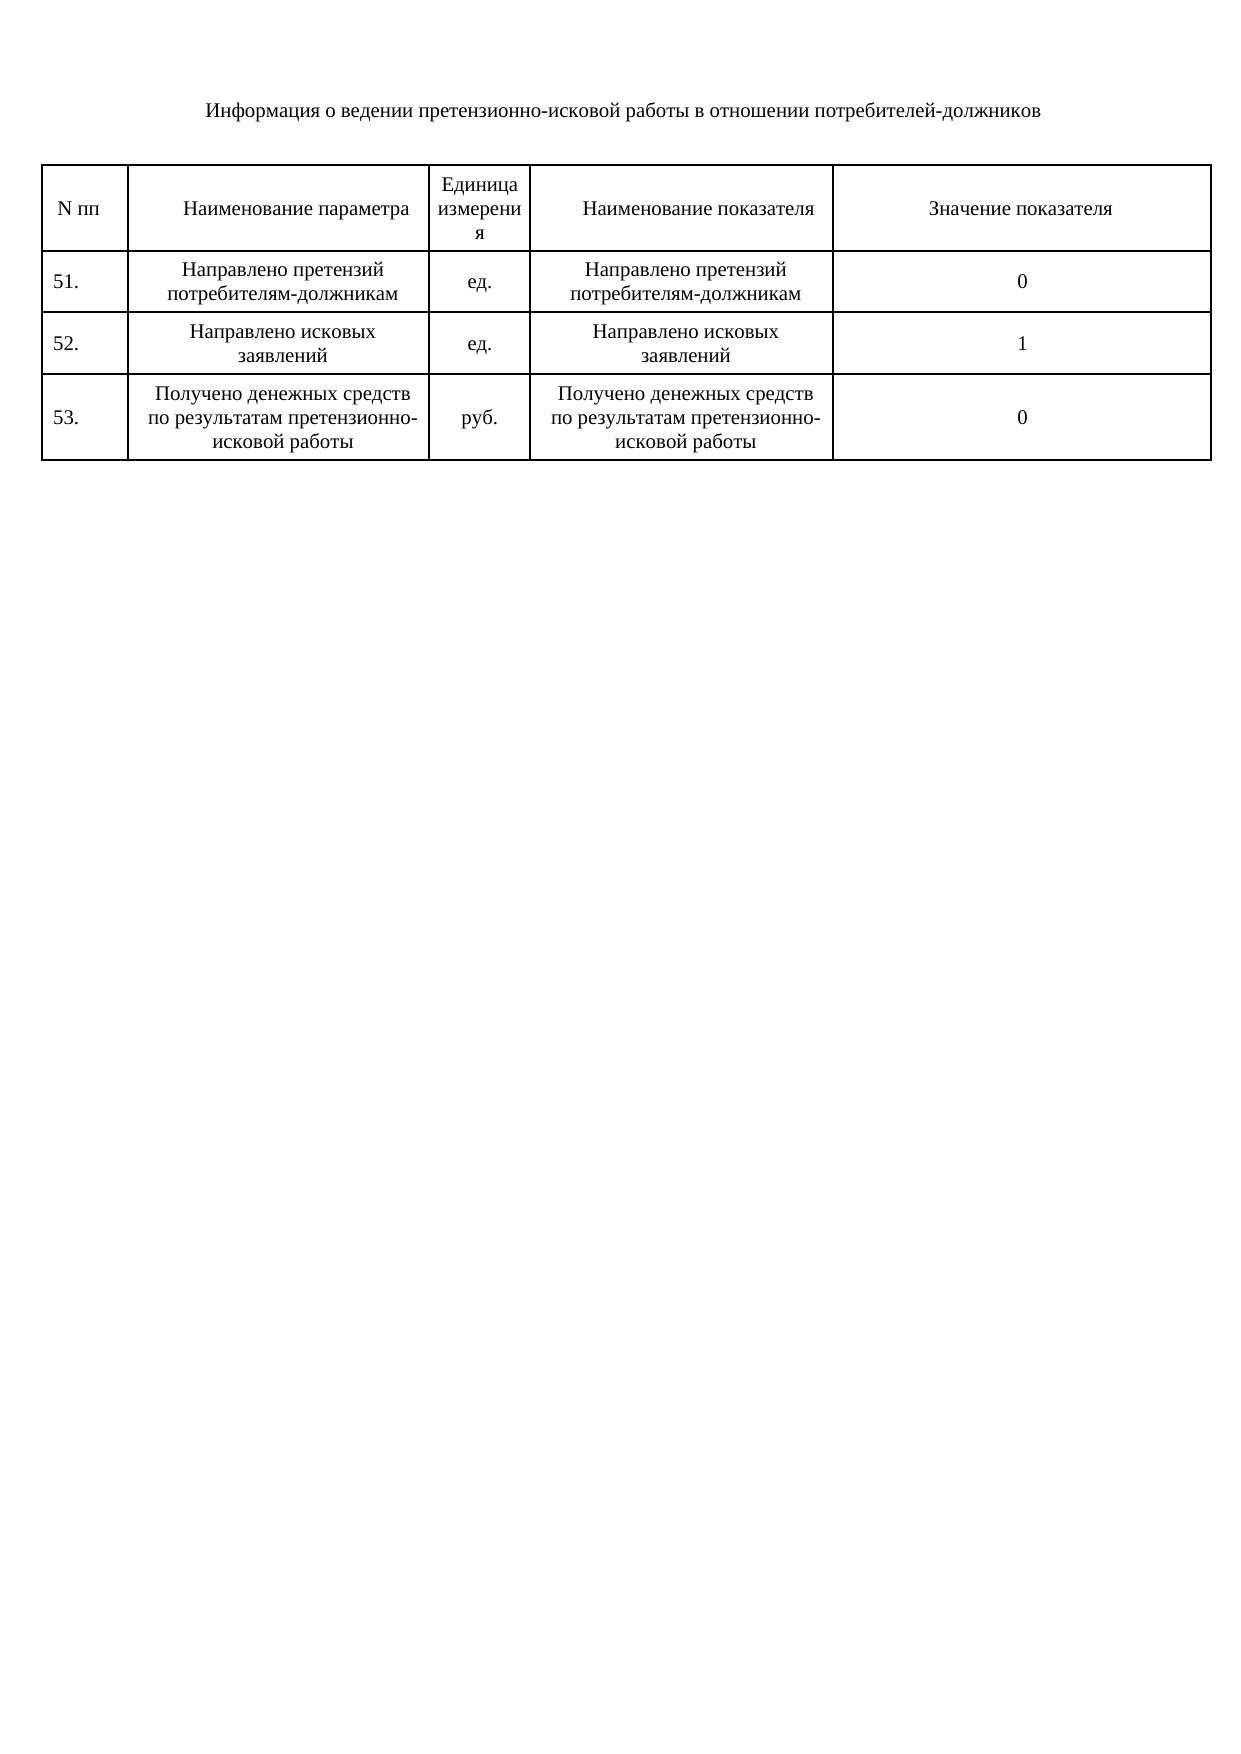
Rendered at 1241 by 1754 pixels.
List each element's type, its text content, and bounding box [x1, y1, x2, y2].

text Информация о ведении претензионно-исковой работы в отношении потребителей-должников [42, 101, 1205, 122]
table_cell Направлено претензий потребителям-должникам [129, 252, 428, 311]
table_cell ед. [430, 313, 529, 373]
table_cell ед. [430, 252, 529, 311]
table_header Наименование параметра [129, 166, 428, 249]
table_cell Получено денежных средств по результатам претензионно- исковой работы [531, 375, 832, 458]
table_cell Получено денежных средств по результатам претензионно- исковой работы [129, 375, 428, 458]
table_header N пп [43, 166, 127, 249]
table_cell Направлено исковых заявлений [531, 313, 832, 373]
table_cell 52. [43, 313, 127, 373]
table_cell 1 [834, 313, 1210, 373]
table_cell 0 [834, 375, 1210, 458]
table_cell 53. [43, 375, 127, 458]
table_cell Направлено исковых заявлений [129, 313, 428, 373]
table_cell 51. [43, 252, 127, 311]
table_header Значение показателя [834, 166, 1210, 249]
table_header Наименование показателя [531, 166, 832, 249]
table_cell руб. [430, 375, 529, 458]
table_cell Направлено претензий потребителям-должникам [531, 252, 832, 311]
table_header Единица измерения [430, 166, 529, 249]
table_cell 0 [834, 252, 1210, 311]
